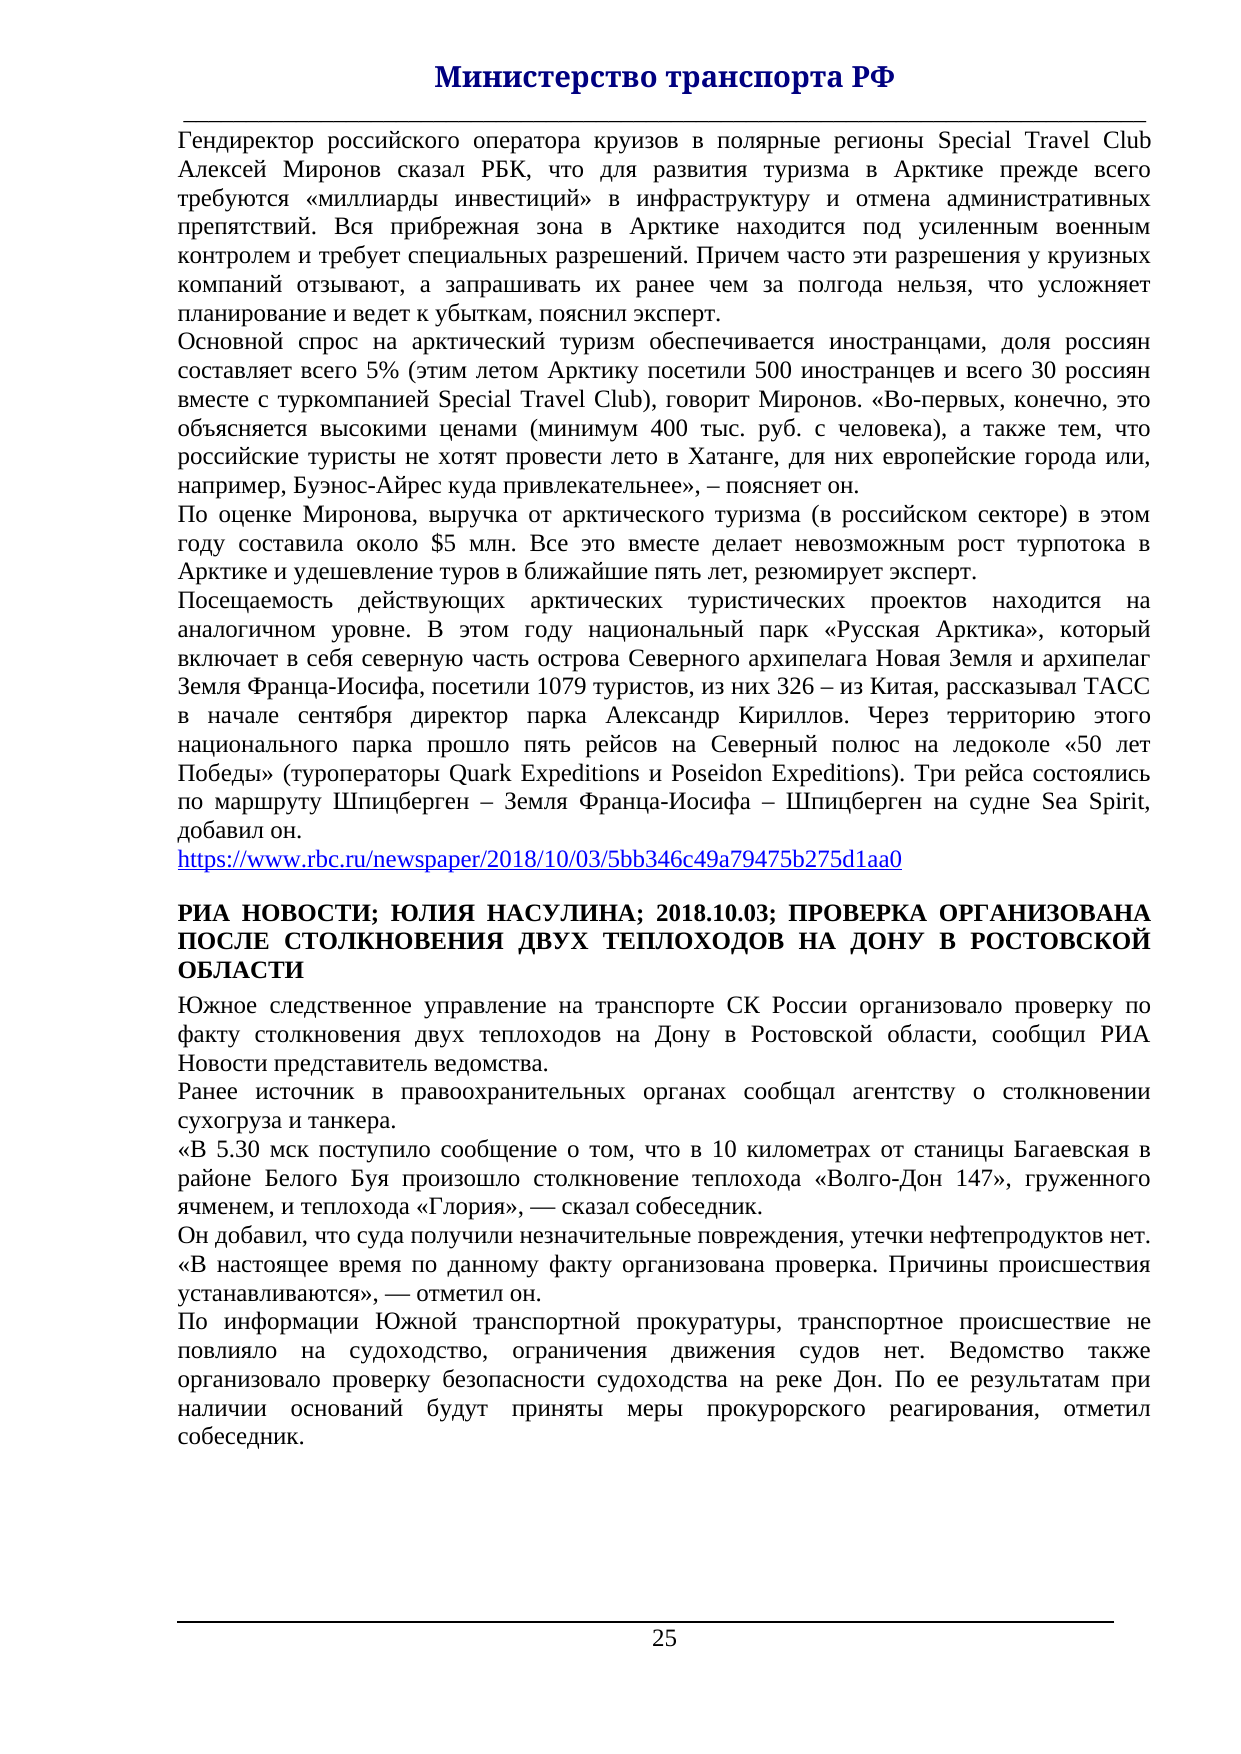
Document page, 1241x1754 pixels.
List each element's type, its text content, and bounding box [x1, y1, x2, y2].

text Посещаемость действующих арктических туристических проектов находится на аналогичном уровне. В этом году национальный парк «Русская Арктика», который включает в себя северную часть острова Северного архипелага Новая Земля и архипелаг Земля Франца-Иосифа, посетили 1079 туристов, из них 326 – из Китая, рассказывал ТАСС в начале сентября директор парка Александр Кириллов. Через территорию этого национального парка прошло пять рейсов на Северный полюс на ледоколе «50 лет Победы» (туроператоры Quark Expeditions и Poseidon Expeditions). Три рейса состоялись по маршруту Шпицберген – Земля Франца-Иосифа – Шпицберген на судне Sea Spirit, добавил он. [177, 585, 1152, 844]
text Гендиректор российского оператора круизов в полярные регионы ​Special Travel Club Алексей Миронов сказал РБК, что для развития туризма в Арктике прежде всего требуются «миллиарды инвестиций» в инфраструктуру и отмена административных препятствий. Вся прибрежная зона в Арктике находится под усиленным военным контролем и требует специальных разрешений. Причем часто эти разрешения у круизных компаний отзывают, а запрашивать их ранее чем за полгода нельзя, что усложняет планирование и ведет к убыткам, пояснил эксперт. [177, 125, 1152, 326]
text Основной спрос на арктический туризм обеспечивается иностранцами, доля россиян составляет всего 5% (этим летом Арктику посетили 500 иностранцев и всего 30 россиян вместе с туркомпанией Special Travel Club), говорит Миронов. «Во-первых, конечно, это объясняется высокими ценами (минимум 400 тыс. руб. с человека), а также тем, что российские туристы не хотят провести лето в Хатанге, для них европейские города или, например, Буэнос-Айрес куда привлекательнее», – поясняет он. [177, 326, 1152, 499]
text https://www.rbc.ru/newspaper/2018/10/03/5bb346c49a79475b275d1aa0 [177, 844, 1152, 873]
text Южное следственное управление на транспорте СК России организовало проверку по факту столкновения двух теплоходов на Дону в Ростовской области, сообщил РИА Новости представитель ведомства. [177, 990, 1152, 1076]
text «В 5.30 мск поступило сообщение о том, что в 10 километрах от станицы Багаевская в районе Белого Буя произошло столкновение теплохода «Волго-Дон 147», груженного ячменем, и теплохода «Глория», — сказал собеседник. [177, 1134, 1152, 1220]
text Ранее источник в правоохранительных органах сообщал агентству о столкновении сухогруза и танкера. [177, 1076, 1152, 1134]
text По оценке Миронова, выручка от арктического туризма (в российском секторе) в этом году составила около $5 млн. Все это вместе делает невозможным рост турпотока в Арктике и удешевление туров в ближайшие пять лет, резюмирует эксперт. [177, 499, 1152, 585]
subtitle РИА НОВОСТИ; ЮЛИЯ НАСУЛИНА; 2018.10.03; ПРОВЕРКА ОРГАНИЗОВАНА ПОСЛЕ СТОЛКНОВЕНИЯ ДВУХ ТЕПЛОХОДОВ НА ДОНУ В РОСТОВСКОЙ ОБЛАСТИ [177, 898, 1152, 984]
text Он добавил, что суда получили незначительные повреждения, утечки нефтепродуктов нет. «В настоящее время по данному факту организована проверка. Причины происшествия устанавливаются», — отметил он. [177, 1220, 1152, 1306]
text По информации Южной транспортной прокуратуры, транспортное происшествие не повлияло на судоходство, ограничения движения судов нет. Ведомство также организовало проверку безопасности судоходства на реке Дон. По ее результатам при наличии оснований будут приняты меры прокурорского реагирования, отметил собеседник. [177, 1306, 1152, 1450]
